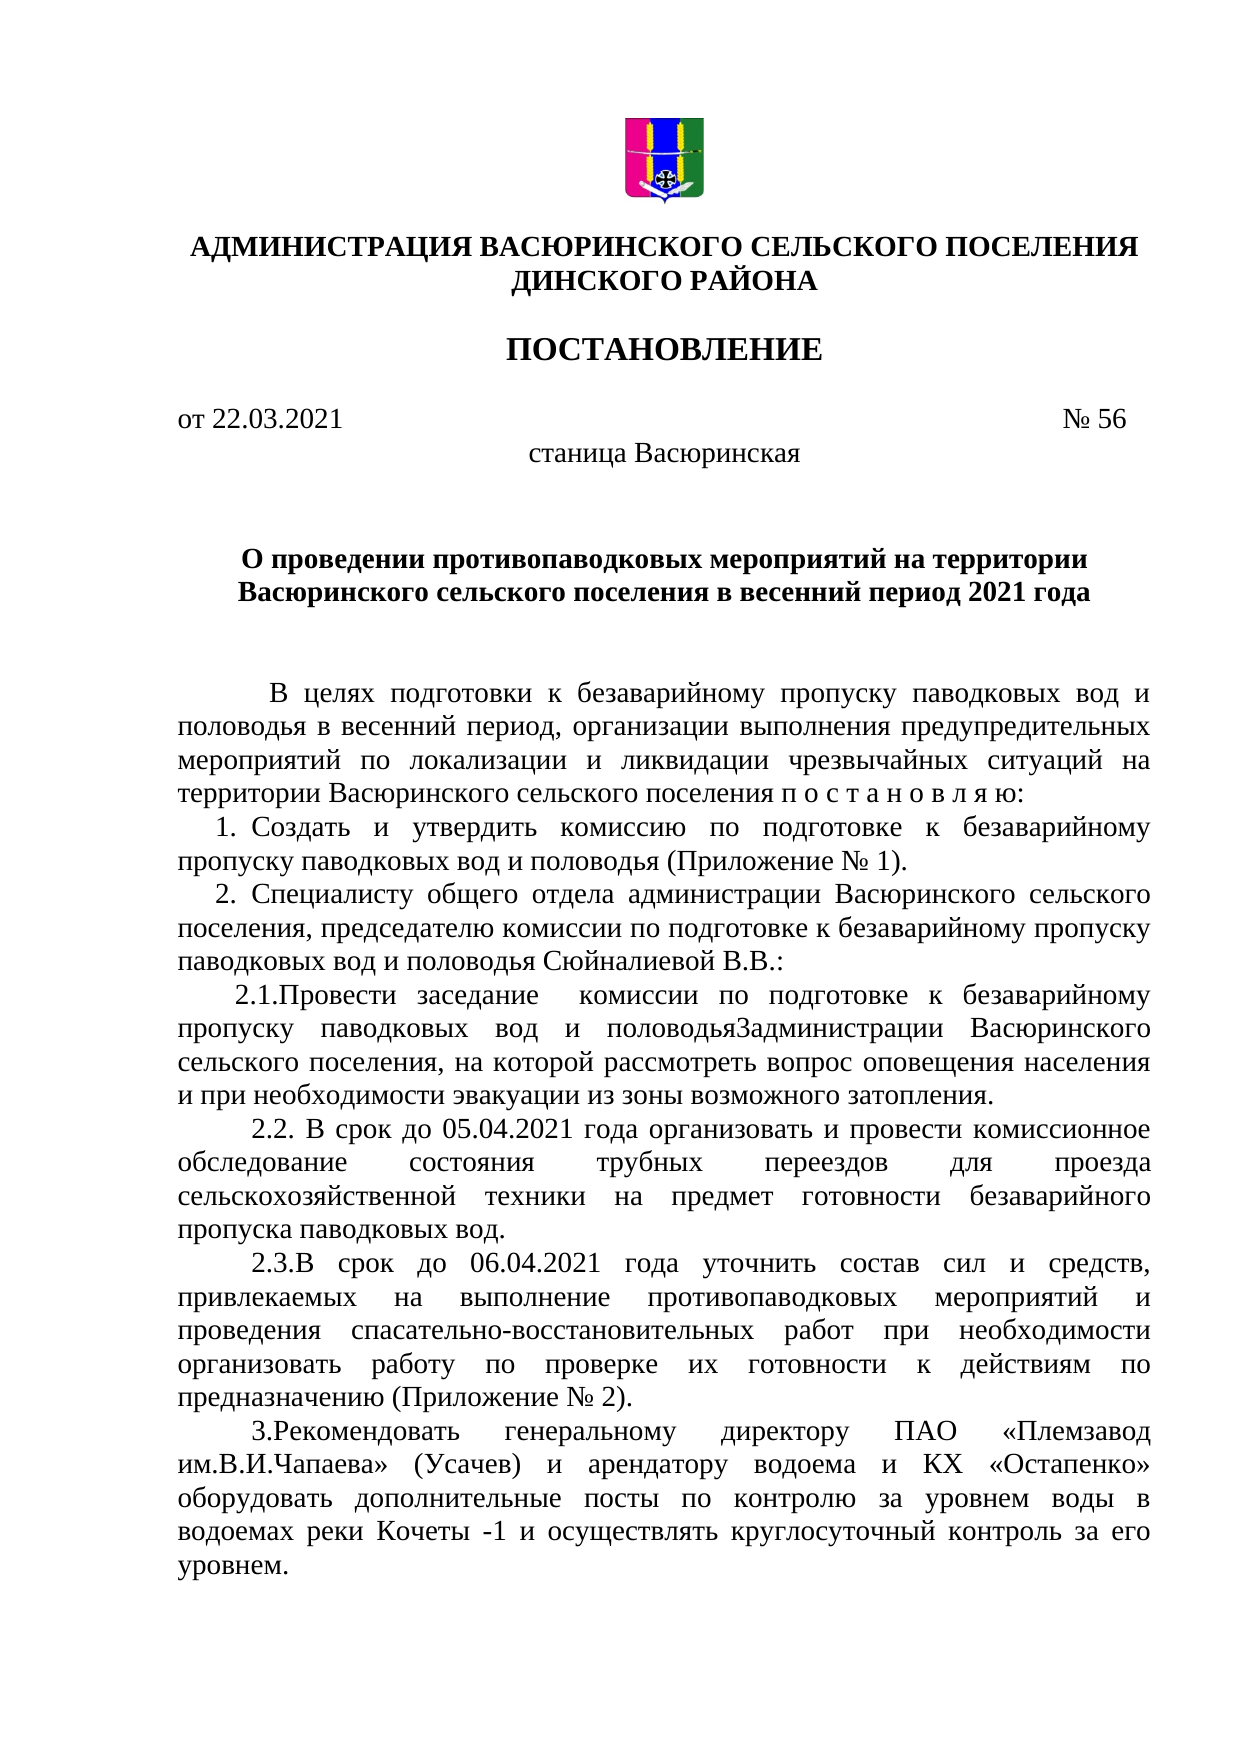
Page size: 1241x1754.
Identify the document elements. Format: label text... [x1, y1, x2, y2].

picture [625, 118, 704, 204]
list Специалисту общего отдела администрации Васюринского сельского поселения, председателю комиссии по подготовке к безаварийному пропуску паводковых вод и половодья Сюйналиевой В.В.: [177, 876, 1152, 977]
list Создать и утвердить комиссию по подготовке к безаварийному пропуску паводковых вод и половодья (Приложение № 1). [177, 809, 1152, 876]
text 2.3.В срок до 06.04.2021 года уточнить состав сил и средств, привлекаемых на выполнение противопаводковых мероприятий и проведения спасательно-восстановительных работ при необходимости организовать работу по проверке их готовности к действиям по предназначению (Приложение № 2). [177, 1245, 1152, 1413]
text АДМИНИСТРАЦИЯ ВАСЮРИНСКОГО СЕЛЬСКОГО ПОСЕЛЕНИЯ ДИНСКОГО РАЙОНА [177, 229, 1152, 296]
text 3.Рекомендовать генеральному директору ПАО «Племзавод им.В.И.Чапаева» (Усачев) и арендатору водоема и КХ «Остапенко» оборудовать дополнительные посты по контролю за уровнем воды в водоемах реки Кочеты -1 и осуществлять круглосуточный контроль за его уровнем. [177, 1413, 1152, 1581]
text станица Васюринская [177, 435, 1152, 469]
text от 22.03.2021 № 56 [177, 402, 1152, 435]
text О проведении противопаводковых мероприятий на территории Васюринского сельского поселения в весенний период 2021 года [177, 541, 1152, 608]
text 2.1.Провести заседание комиссии по подготовке к безаварийному пропуску паводковых вод и половодья3администрации Васюринского сельского поселения, на которой рассмотреть вопрос оповещения населения и при необходимости эвакуации из зоны возможного затопления. [177, 977, 1152, 1111]
text 2.2. В срок до 05.04.2021 года организовать и провести комиссионное обследование состояния трубных переездов для проезда сельскохозяйственной техники на предмет готовности безаварийного пропуска паводковых вод. [177, 1111, 1152, 1245]
text ПОСТАНОВЛЕНИЕ [177, 330, 1152, 368]
text В целях подготовки к безаварийному пропуску паводковых вод и половодья в весенний период, организации выполнения предупредительных мероприятий по локализации и ликвидации чрезвычайных ситуаций на территории Васюринского сельского поселения п о с т а н о в л я ю: [177, 675, 1152, 809]
